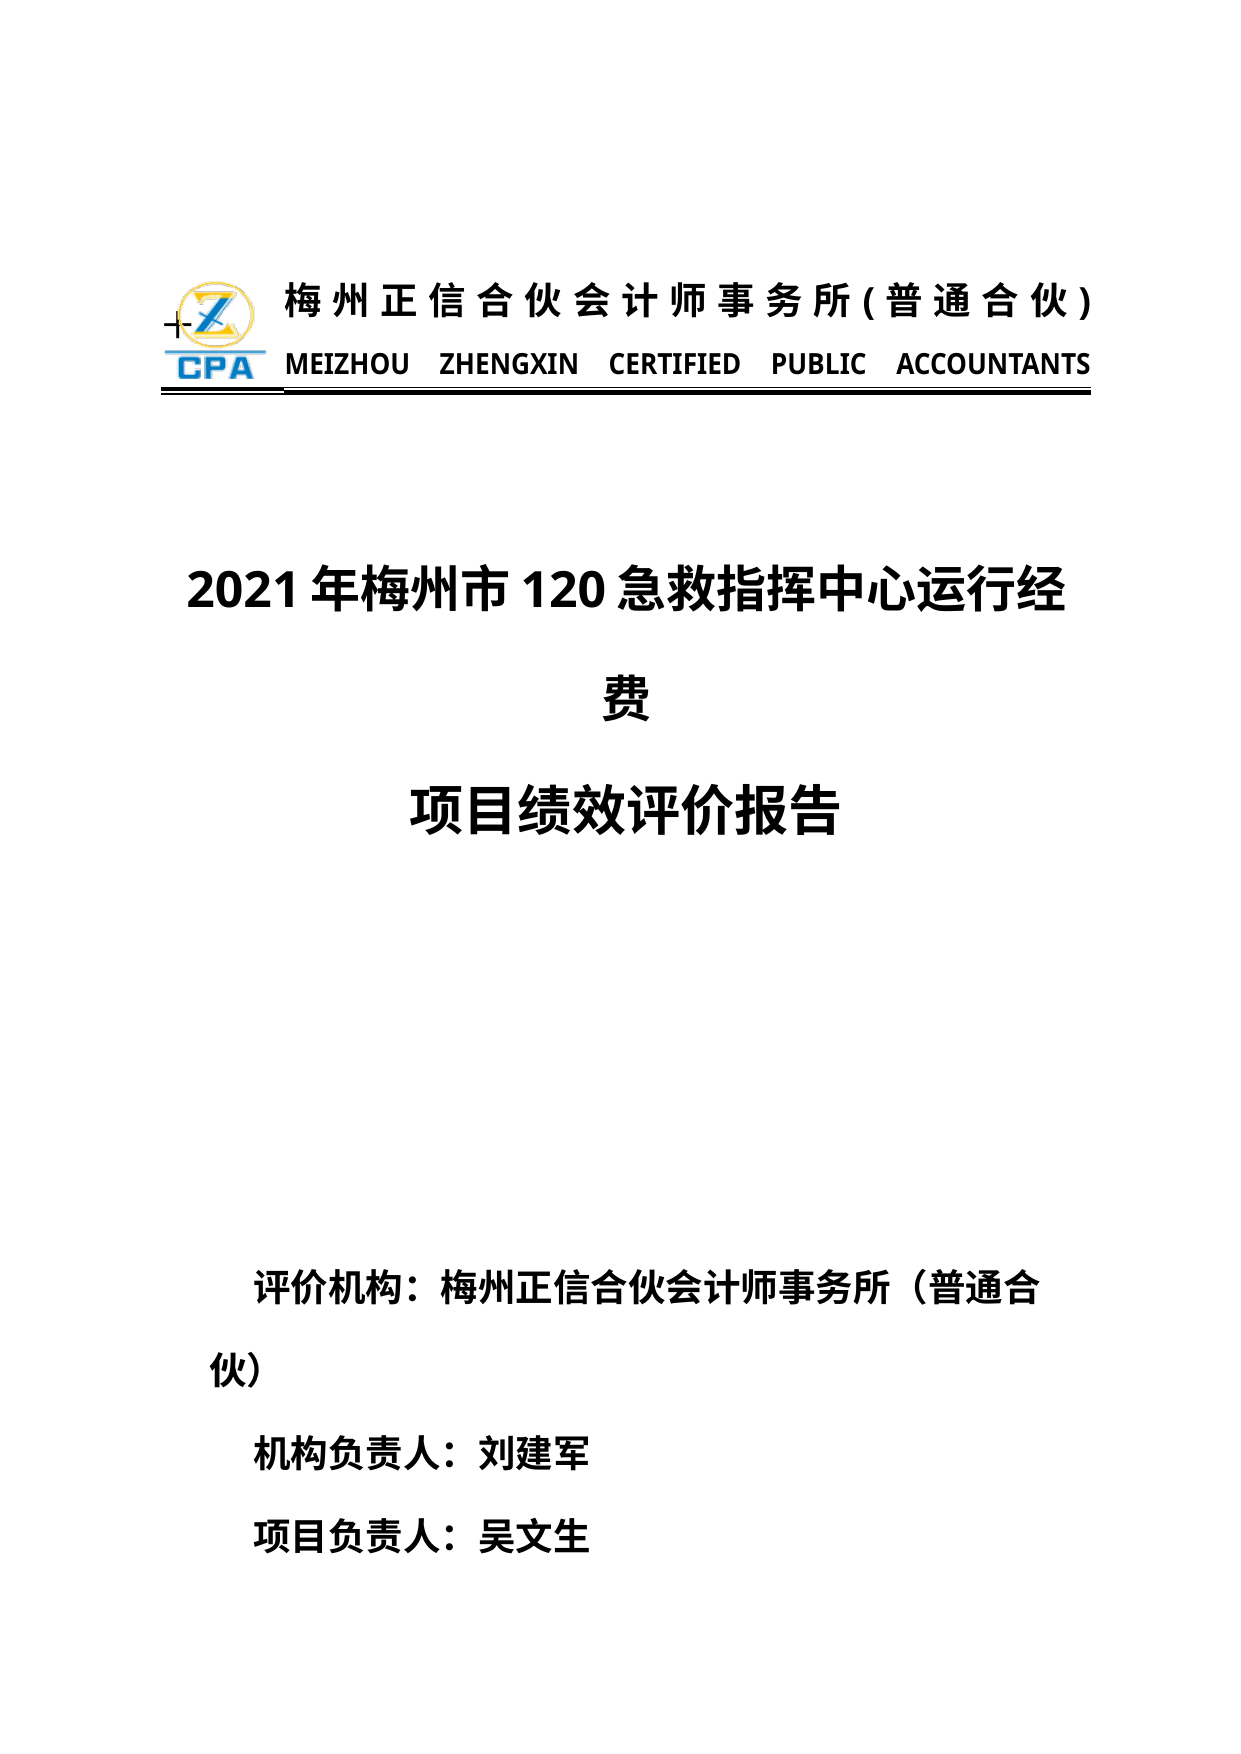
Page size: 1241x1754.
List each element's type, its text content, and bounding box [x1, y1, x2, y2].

table_cell MEIZHOU ZHENGXIN CERTIFIED PUBLIC ACCOUNTANTS [284, 328, 1091, 387]
table_header + [161, 269, 284, 387]
text 评价机构：梅州正信合伙会计师事务所（普通合伙） [209, 1257, 1084, 1396]
text 2021年梅州市120急救指挥中心运行经费 [165, 530, 1087, 751]
table_header 梅州正信合伙会计师事务所(普通合伙) [284, 269, 1091, 328]
text 项目负责人：吴文生 [209, 1507, 1087, 1562]
text 机构负责人：刘建军 [209, 1423, 877, 1479]
picture [155, 268, 277, 383]
text 项目绩效评价报告 [165, 751, 1087, 862]
